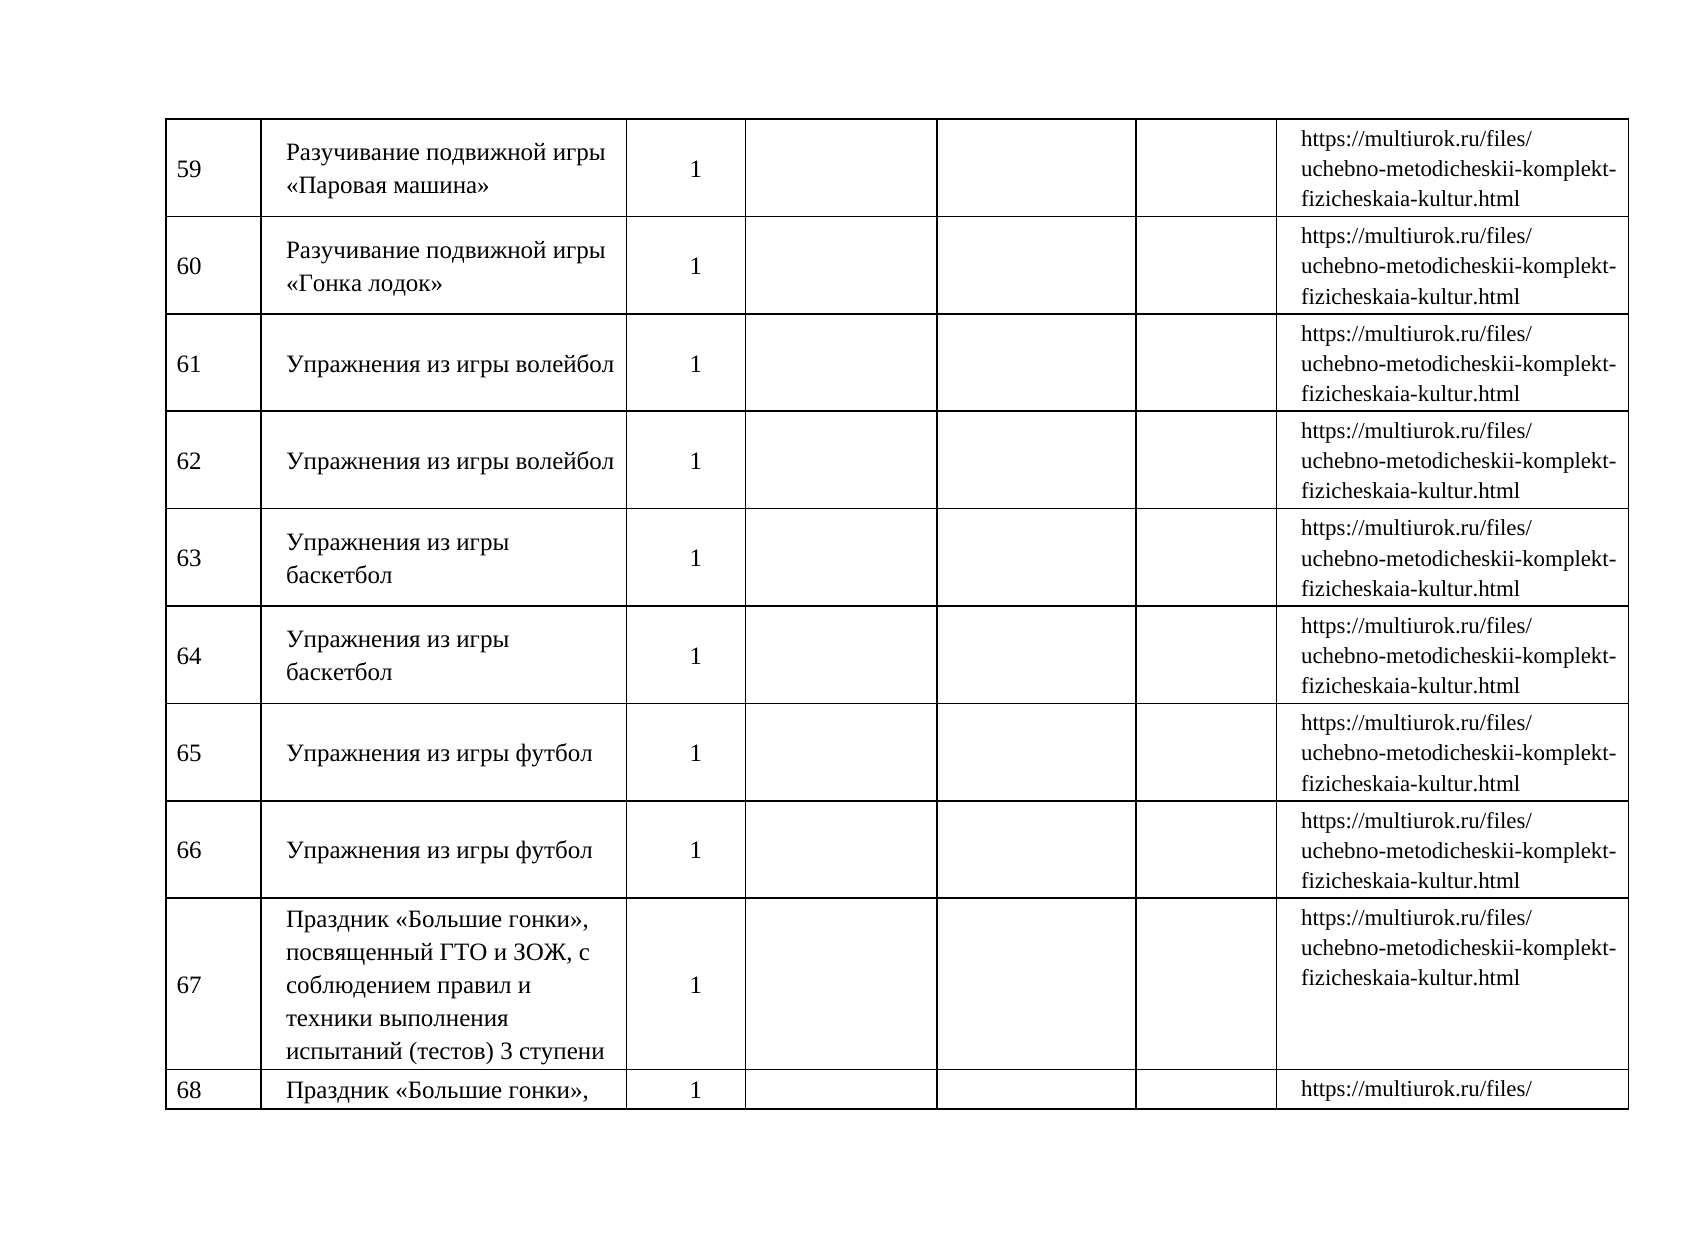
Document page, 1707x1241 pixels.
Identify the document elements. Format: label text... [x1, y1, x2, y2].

table_cell 1 [627, 315, 745, 410]
table_cell Упражнения из игры футбол [262, 704, 626, 800]
table_cell [1137, 412, 1276, 508]
table_cell [938, 607, 1135, 702]
table_cell [1137, 509, 1276, 605]
table_cell https://multiurok.ru/files/uchebno-metodicheskii-komplekt-fizicheskaia-kultur.html [1277, 899, 1628, 1069]
table_cell [938, 899, 1135, 1069]
table_cell [1137, 120, 1276, 216]
table_cell 66 [167, 802, 260, 897]
table_cell 1 [627, 704, 745, 800]
table_cell [746, 607, 936, 702]
table_cell 68 [167, 1070, 260, 1108]
table_cell https://multiurok.ru/files/uchebno-metodicheskii-komplekt-fizicheskaia-kultur.html [1277, 509, 1628, 605]
table_cell 62 [167, 412, 260, 508]
table_cell Упражнения из игры волейбол [262, 412, 626, 508]
table_cell Упражнения из игры футбол [262, 802, 626, 897]
table_cell [1137, 217, 1276, 313]
table_cell [938, 509, 1135, 605]
table_cell [938, 315, 1135, 410]
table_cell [1277, 217, 1628, 313]
table_cell https://multiurok.ru/files/uchebno-metodicheskii-komplekt-fizicheskaia-kultur.html [1277, 802, 1628, 897]
table_cell 1 [627, 1070, 745, 1108]
table_cell [938, 120, 1135, 216]
table_cell [746, 802, 936, 897]
table_cell Праздник «Большие гонки», посвященный ГТО и ЗОЖ, с соблюдением правил и техники выполнения испытаний (тестов) 3 ступени [262, 899, 626, 1069]
table_cell [938, 1070, 1135, 1108]
table_cell https://multiurok.ru/files/uchebno-metodicheskii-komplekt-fizicheskaia-kultur.html [1277, 412, 1628, 508]
table_cell 64 [167, 607, 260, 702]
table_cell 1 [627, 607, 745, 702]
table_cell [746, 1070, 936, 1108]
table_cell [938, 704, 1135, 800]
table_cell 61 [167, 315, 260, 410]
table_cell [746, 899, 936, 1069]
table_cell Разучивание подвижной игры «Гонка лодок» [262, 217, 626, 313]
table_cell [1277, 120, 1628, 216]
table_cell [1137, 1070, 1276, 1108]
table_cell [938, 802, 1135, 897]
table_cell [1137, 704, 1276, 800]
table_cell 59 [167, 120, 260, 216]
table_cell https://multiurok.ru/files/uchebno-metodicheskii-komplekt-fizicheskaia-kultur.html [1277, 704, 1628, 800]
table_cell 1 [627, 802, 745, 897]
table_cell [1137, 802, 1276, 897]
table_cell [938, 412, 1135, 508]
table_cell https://multiurok.ru/files/uchebno-metodicheskii-komplekt-fizicheskaia-kultur.html [1277, 607, 1628, 702]
table_cell Упражнения из игры волейбол [262, 315, 626, 410]
table_cell [1137, 315, 1276, 410]
table_cell Упражнения из игры баскетбол [262, 509, 626, 605]
table_cell [746, 120, 936, 216]
table_cell [746, 217, 936, 313]
table_cell [938, 217, 1135, 313]
table_cell 65 [167, 704, 260, 800]
table_cell 60 [167, 217, 260, 313]
table_cell 67 [167, 899, 260, 1069]
table_cell [746, 315, 936, 410]
table_cell 1 [627, 509, 745, 605]
table_cell Разучивание подвижной игры «Паровая машина» [262, 120, 626, 216]
table_cell 1 [627, 217, 745, 313]
table_cell [746, 412, 936, 508]
table_cell [746, 509, 936, 605]
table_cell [262, 1070, 626, 1108]
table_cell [1277, 1070, 1628, 1108]
table_cell 1 [627, 120, 745, 216]
table_cell Упражнения из игры баскетбол [262, 607, 626, 702]
table_cell 63 [167, 509, 260, 605]
table_cell 1 [627, 899, 745, 1069]
table_cell [746, 704, 936, 800]
table_cell 1 [627, 412, 745, 508]
table_cell [1137, 607, 1276, 702]
table_cell [1137, 899, 1276, 1069]
table_cell https://multiurok.ru/files/uchebno-metodicheskii-komplekt-fizicheskaia-kultur.html [1277, 315, 1628, 410]
